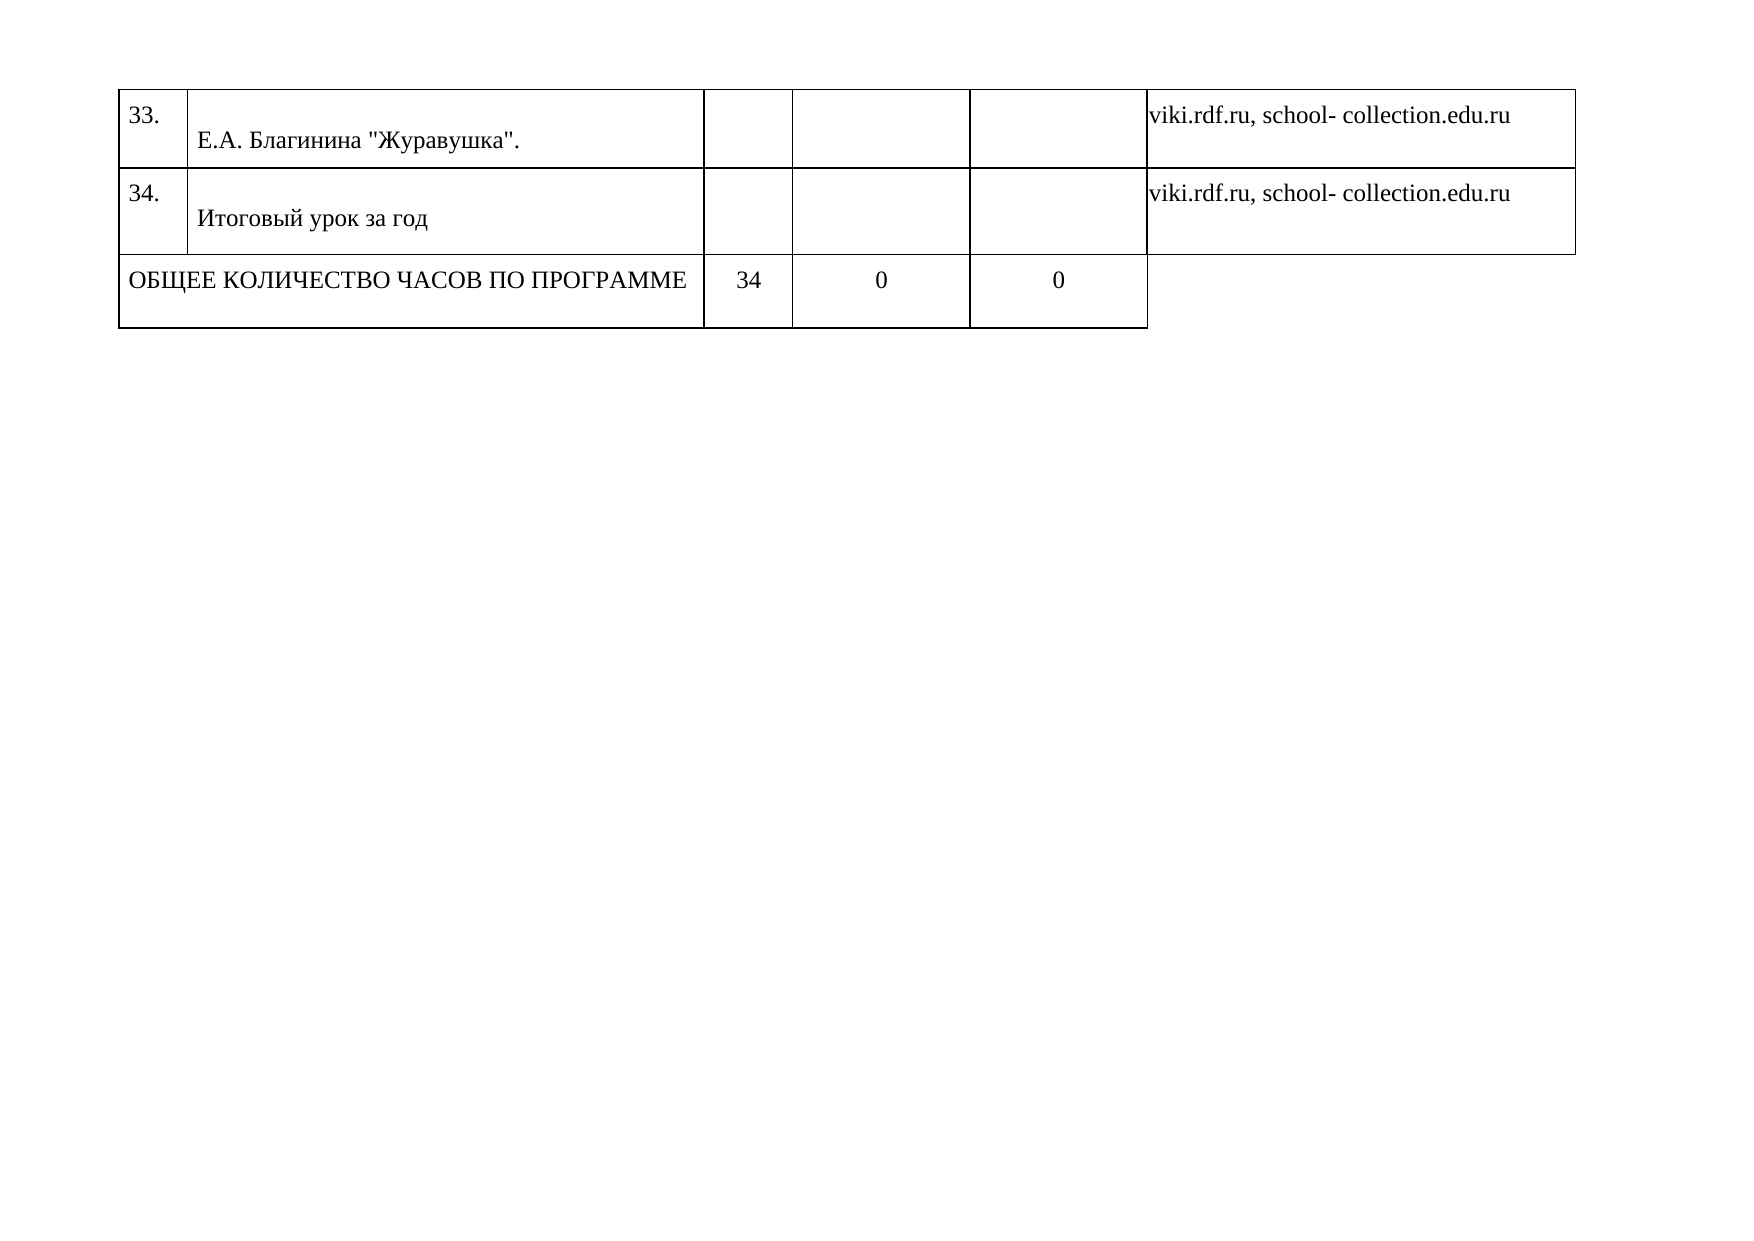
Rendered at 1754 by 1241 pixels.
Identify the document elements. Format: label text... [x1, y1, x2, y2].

table_cell [793, 90, 969, 167]
table_cell 34 [705, 255, 792, 327]
table_cell [705, 169, 792, 254]
table_cell Е.А. Благинина "Журавушка". [188, 90, 703, 167]
table_cell 0 [971, 255, 1147, 327]
table_cell Итоговый урок за год [188, 169, 703, 254]
table_cell 33. [120, 90, 187, 167]
table_cell 34. [120, 169, 187, 254]
table_cell ОБЩЕЕ КОЛИЧЕСТВО ЧАСОВ ПО ПРОГРАММЕ [120, 255, 703, 327]
table_cell [705, 90, 792, 167]
table_cell [971, 90, 1146, 167]
table_cell [793, 169, 969, 254]
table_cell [1148, 90, 1575, 167]
table_cell viki.rdf.ru, school- collection.edu.ru [1148, 169, 1575, 254]
table_cell [971, 169, 1146, 254]
table_cell 0 [793, 255, 969, 327]
